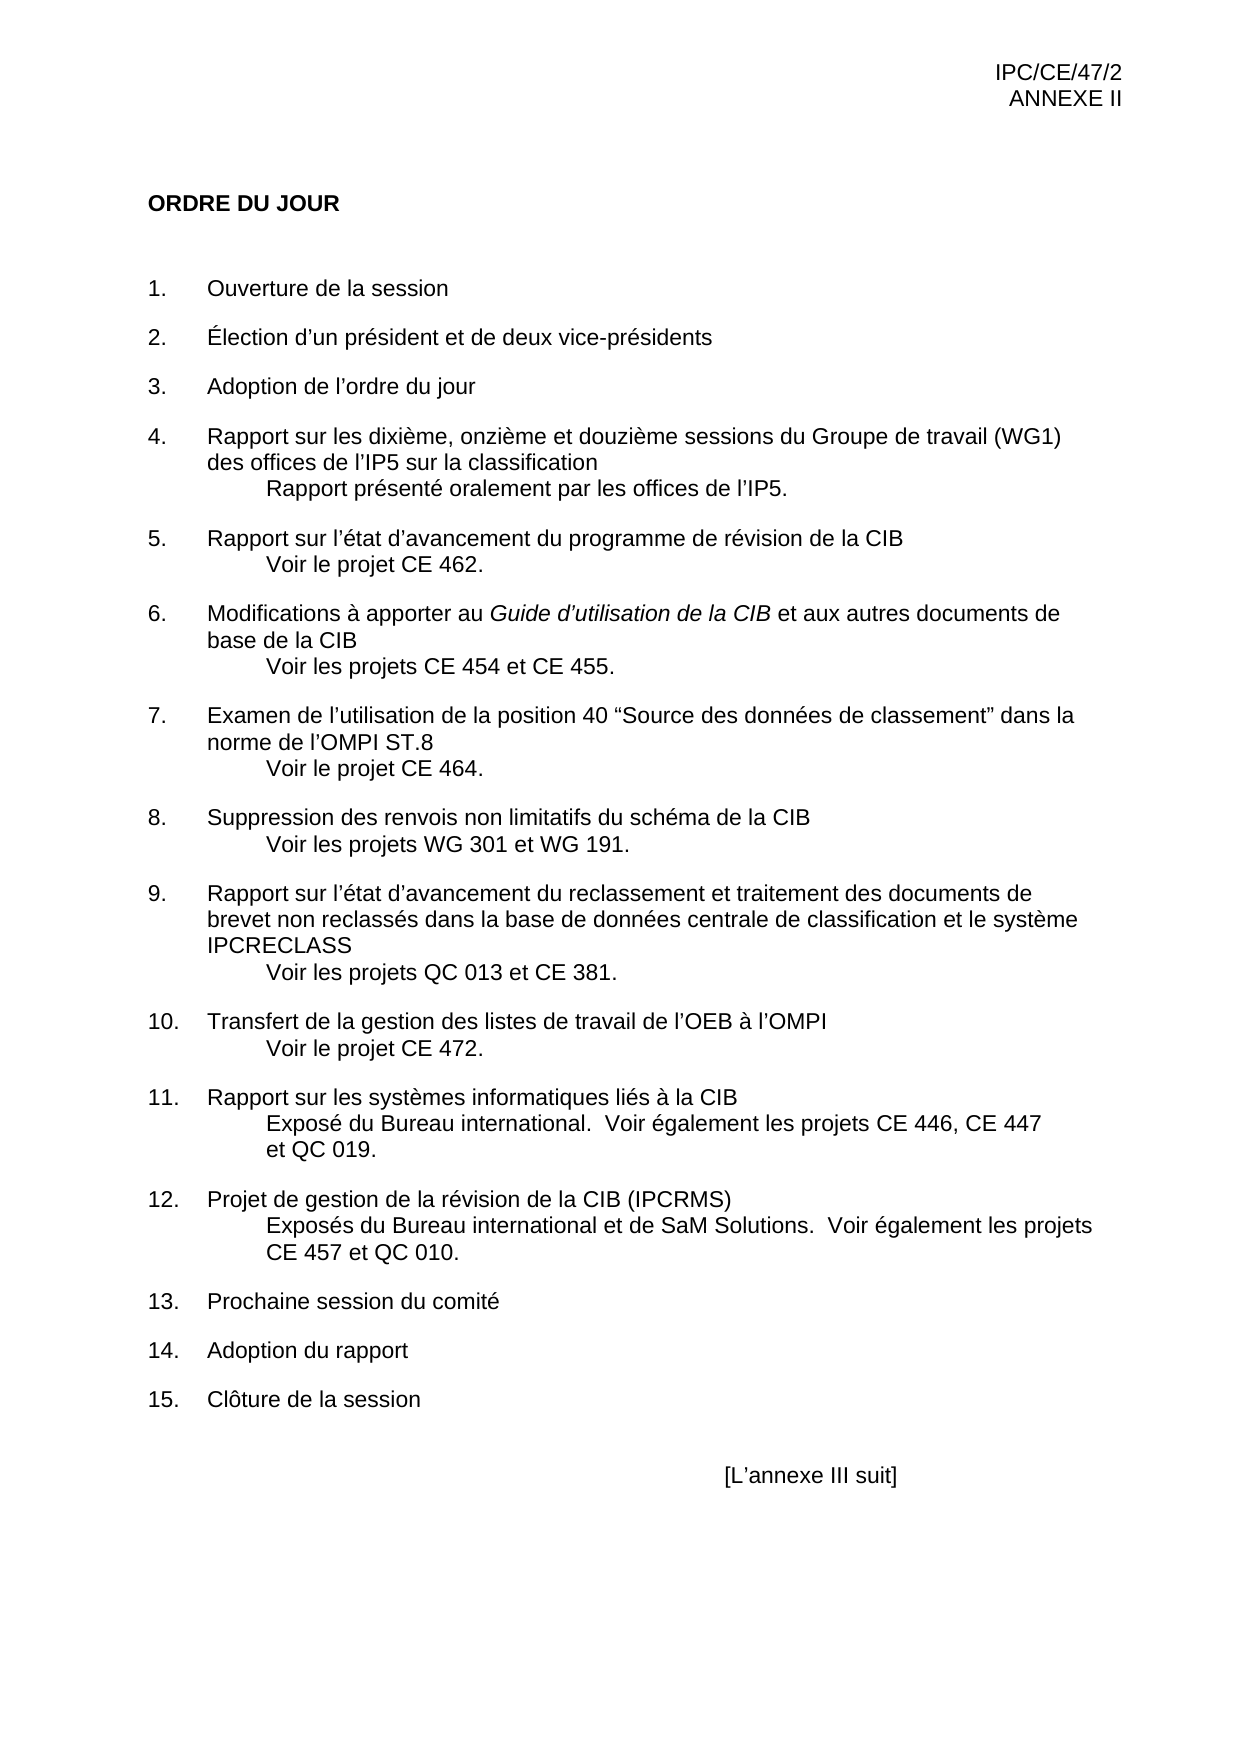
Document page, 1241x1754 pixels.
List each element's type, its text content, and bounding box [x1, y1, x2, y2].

text Adoption du rapport [148, 1337, 1122, 1363]
text IPC/CE/47/2 [148, 59, 1122, 85]
text Projet de gestion de la révision de la CIB (IPCRMS) Exposés du Bureau international et de SaM Solutions. Voir également les projets CE 457 et QC 010. [148, 1186, 1122, 1265]
text Rapport sur l’état d’avancement du reclassement et traitement des documents de brevet non reclassés dans la base de données centrale de classification et le système IPCRECLASS Voir les projets QC 013 et CE 381. [148, 880, 1093, 985]
text [L’annexe III suit] [724, 1462, 1122, 1488]
text Rapport sur l’état d’avancement du programme de révision de la CIB Voir le projet CE 462. [148, 524, 1122, 577]
text Élection d’un président et de deux vice-présidents [148, 324, 1122, 350]
text Modifications à apporter au Guide d’utilisation de la CIB et aux autres documents de base de la CIB Voir les projets CE 454 et CE 455. [148, 600, 1078, 679]
text Ouverture de la session [148, 275, 1122, 301]
text Examen de l’utilisation de la position 40 “Source des données de classement” dans la norme de l’OMPI ST.8 Voir le projet CE 464. [148, 702, 1078, 781]
text Transfert de la gestion des listes de travail de l’OEB à l’OMPI Voir le projet CE 472. [148, 1008, 1093, 1061]
text Prochaine session du comité [148, 1288, 1122, 1314]
text ANNEXE II [148, 85, 1122, 112]
text Adoption de l’ordre du jour [148, 373, 1122, 400]
text Suppression des renvois non limitatifs du schéma de la CIB Voir les projets WG 301 et WG 191. [148, 804, 1122, 857]
text Rapport sur les dixième, onzième et douzième sessions du Groupe de travail (WG1) des offices de l’IP5 sur la classification Rapport présenté oralement par les offices de l’IP5. [148, 423, 1063, 502]
subtitle ORDRE DU JOUR [148, 189, 1122, 216]
text Clôture de la session [148, 1386, 1122, 1413]
text Rapport sur les systèmes informatiques liés à la CIB Exposé du Bureau international. Voir également les projets CE 446, CE 447 et QC 019. [148, 1084, 1122, 1163]
